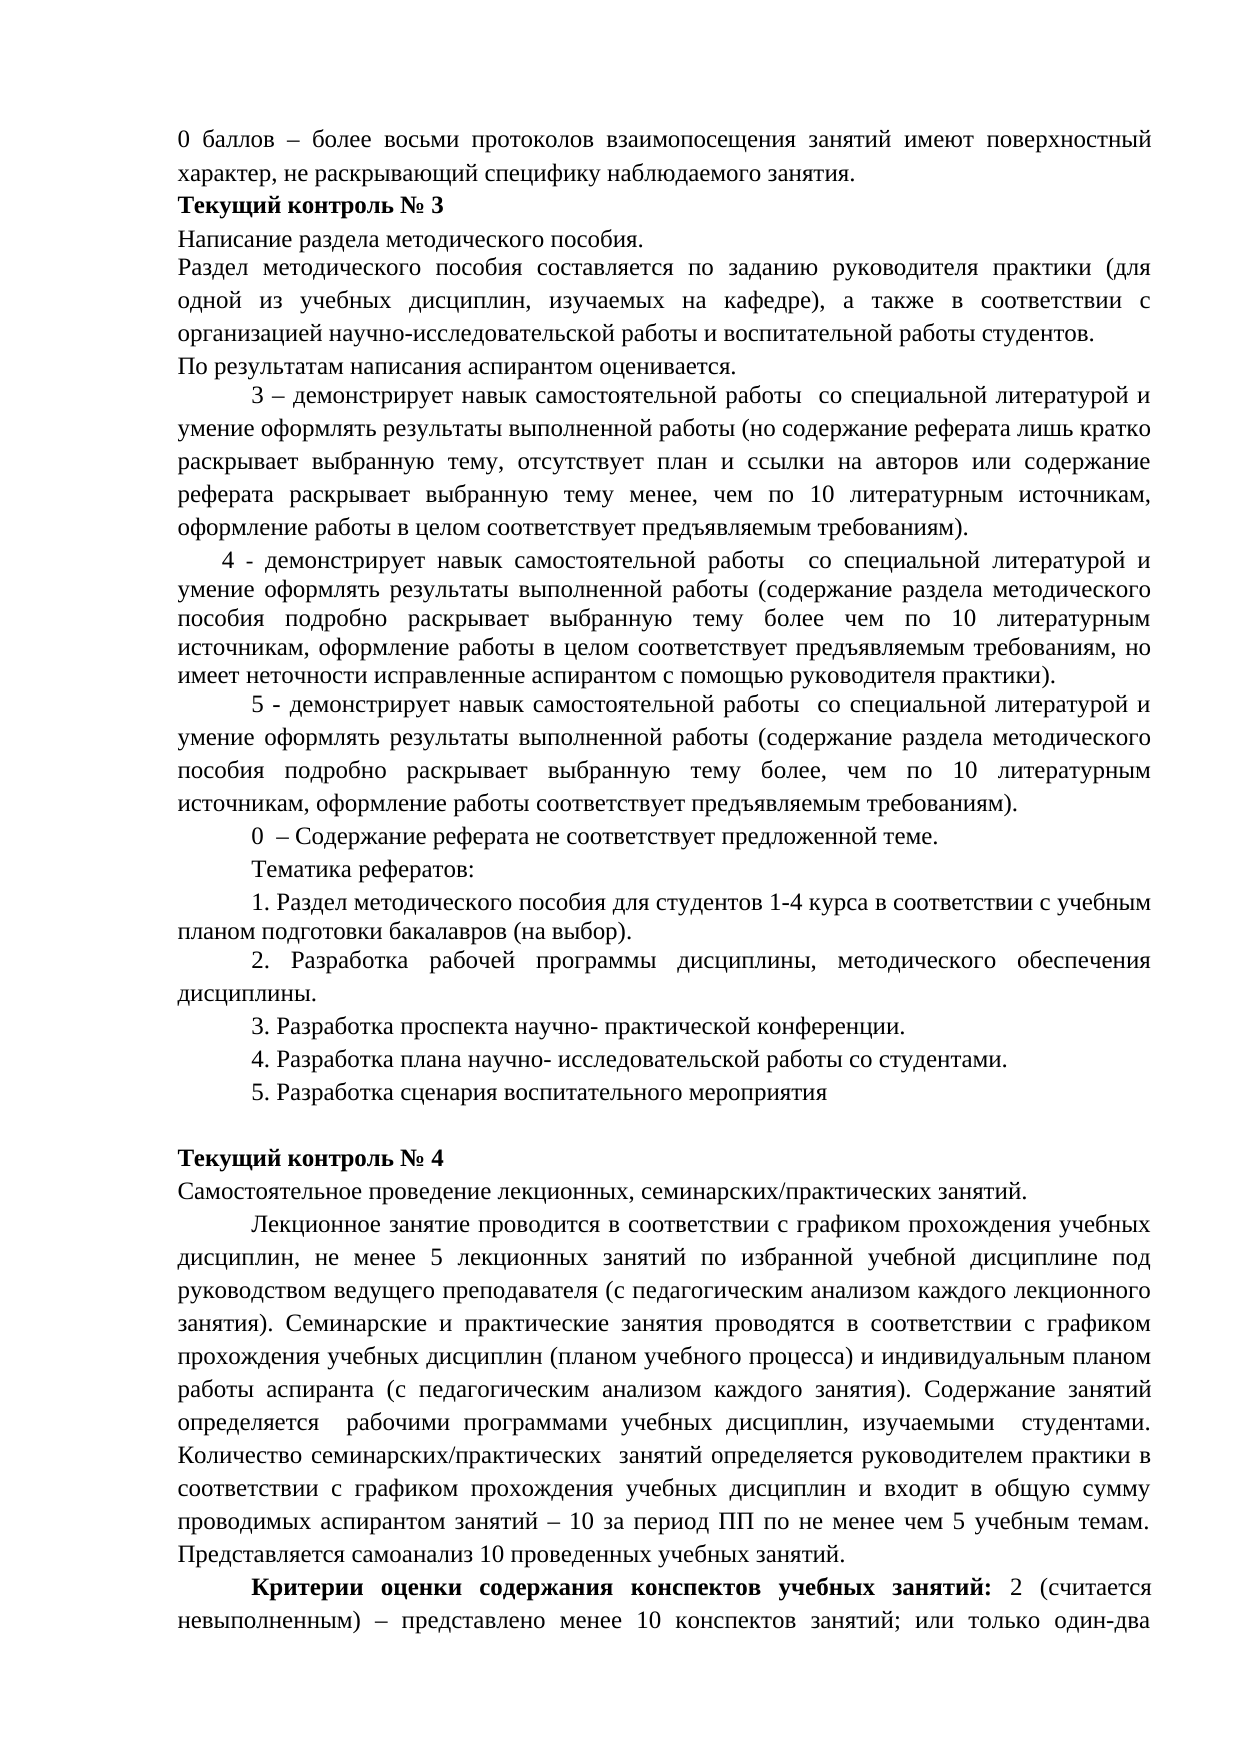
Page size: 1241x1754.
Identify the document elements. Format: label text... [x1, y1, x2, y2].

text 5 - демонстрирует навык самостоятельной работы со специальной литературой и умение оформлять результаты выполненной работы (содержание раздела методического пособия подробно раскрывает выбранную тему более, чем по 10 литературным источникам, оформление работы соответствует предъявляемым требованиям). [177, 689, 1152, 817]
text Тематика рефератов: [177, 854, 1152, 883]
text Самостоятельное проведение лекционных, семинарских/практических занятий. [177, 1176, 1152, 1204]
text 3. Разработка проспекта научно- практической конференции. [177, 1011, 1152, 1039]
text 5. Разработка сценария воспитательного мероприятия [177, 1077, 1152, 1106]
text Раздел методического пособия составляется по заданию руководителя практики (для одной из учебных дисциплин, изучаемых на кафедре), а также в соответствии с организацией научно-исследовательской работы и воспитательной работы студентов. [177, 252, 1152, 347]
text 4 - демонстрирует навык самостоятельной работы со специальной литературой и умение оформлять результаты выполненной работы (содержание раздела методического пособия подробно раскрывает выбранную тему более чем по 10 литературным источникам, оформление работы в целом соответствует предъявляемым требованиям, но имеет неточности исправленные аспирантом с помощью руководителя практики). [177, 545, 1152, 689]
text Текущий контроль № 4 [177, 1143, 1152, 1172]
text По результатам написания аспирантом оценивается. [177, 351, 1152, 380]
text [177, 1572, 1152, 1634]
text 2. Разработка рабочей программы дисциплины, методического обеспечения дисциплины. [177, 945, 1152, 1006]
text 3 – демонстрирует навык самостоятельной работы со специальной литературой и умение оформлять результаты выполненной работы (но содержание реферата лишь кратко раскрывает выбранную тему, отсутствует план и ссылки на авторов или содержание реферата раскрывает выбранную тему менее, чем по 10 литературным источникам, оформление работы в целом соответствует предъявляемым требованиям). [177, 380, 1152, 541]
text 0 баллов – более восьми протоколов взаимопосещения занятий имеют поверхностный характер, не раскрывающий специфику наблюдаемого занятия. [177, 124, 1152, 186]
text 4. Разработка плана научно- исследовательской работы со студентами. [177, 1044, 1152, 1072]
text 1. Раздел методического пособия для студентов 1-4 курса в соответствии с учебным планом подготовки бакалавров (на выбор). [177, 887, 1152, 945]
text Лекционное занятие проводится в соответствии с графиком прохождения учебных дисциплин, не менее 5 лекционных занятий по избранной учебной дисциплине под руководством ведущего преподавателя (с педагогическим анализом каждого лекционного занятия). Семинарские и практические занятия проводятся в соответствии с графиком прохождения учебных дисциплин (планом учебного процесса) и индивидуальным планом работы аспиранта (с педагогическим анализом каждого занятия). Содержание занятий определяется рабочими программами учебных дисциплин, изучаемыми студентами. Количество семинарских/практических занятий определяется руководителем практики в соответствии с графиком прохождения учебных дисциплин и входит в общую сумму проводимых аспирантом занятий – 10 за период ПП по не менее чем 5 учебным темам. Представляется самоанализ 10 проведенных учебных занятий. [177, 1209, 1152, 1568]
text Написание раздела методического пособия. [177, 224, 1152, 252]
text Текущий контроль № 3 [177, 191, 1152, 219]
text 0 – Содержание реферата не соответствует предложенной теме. [177, 821, 1152, 850]
